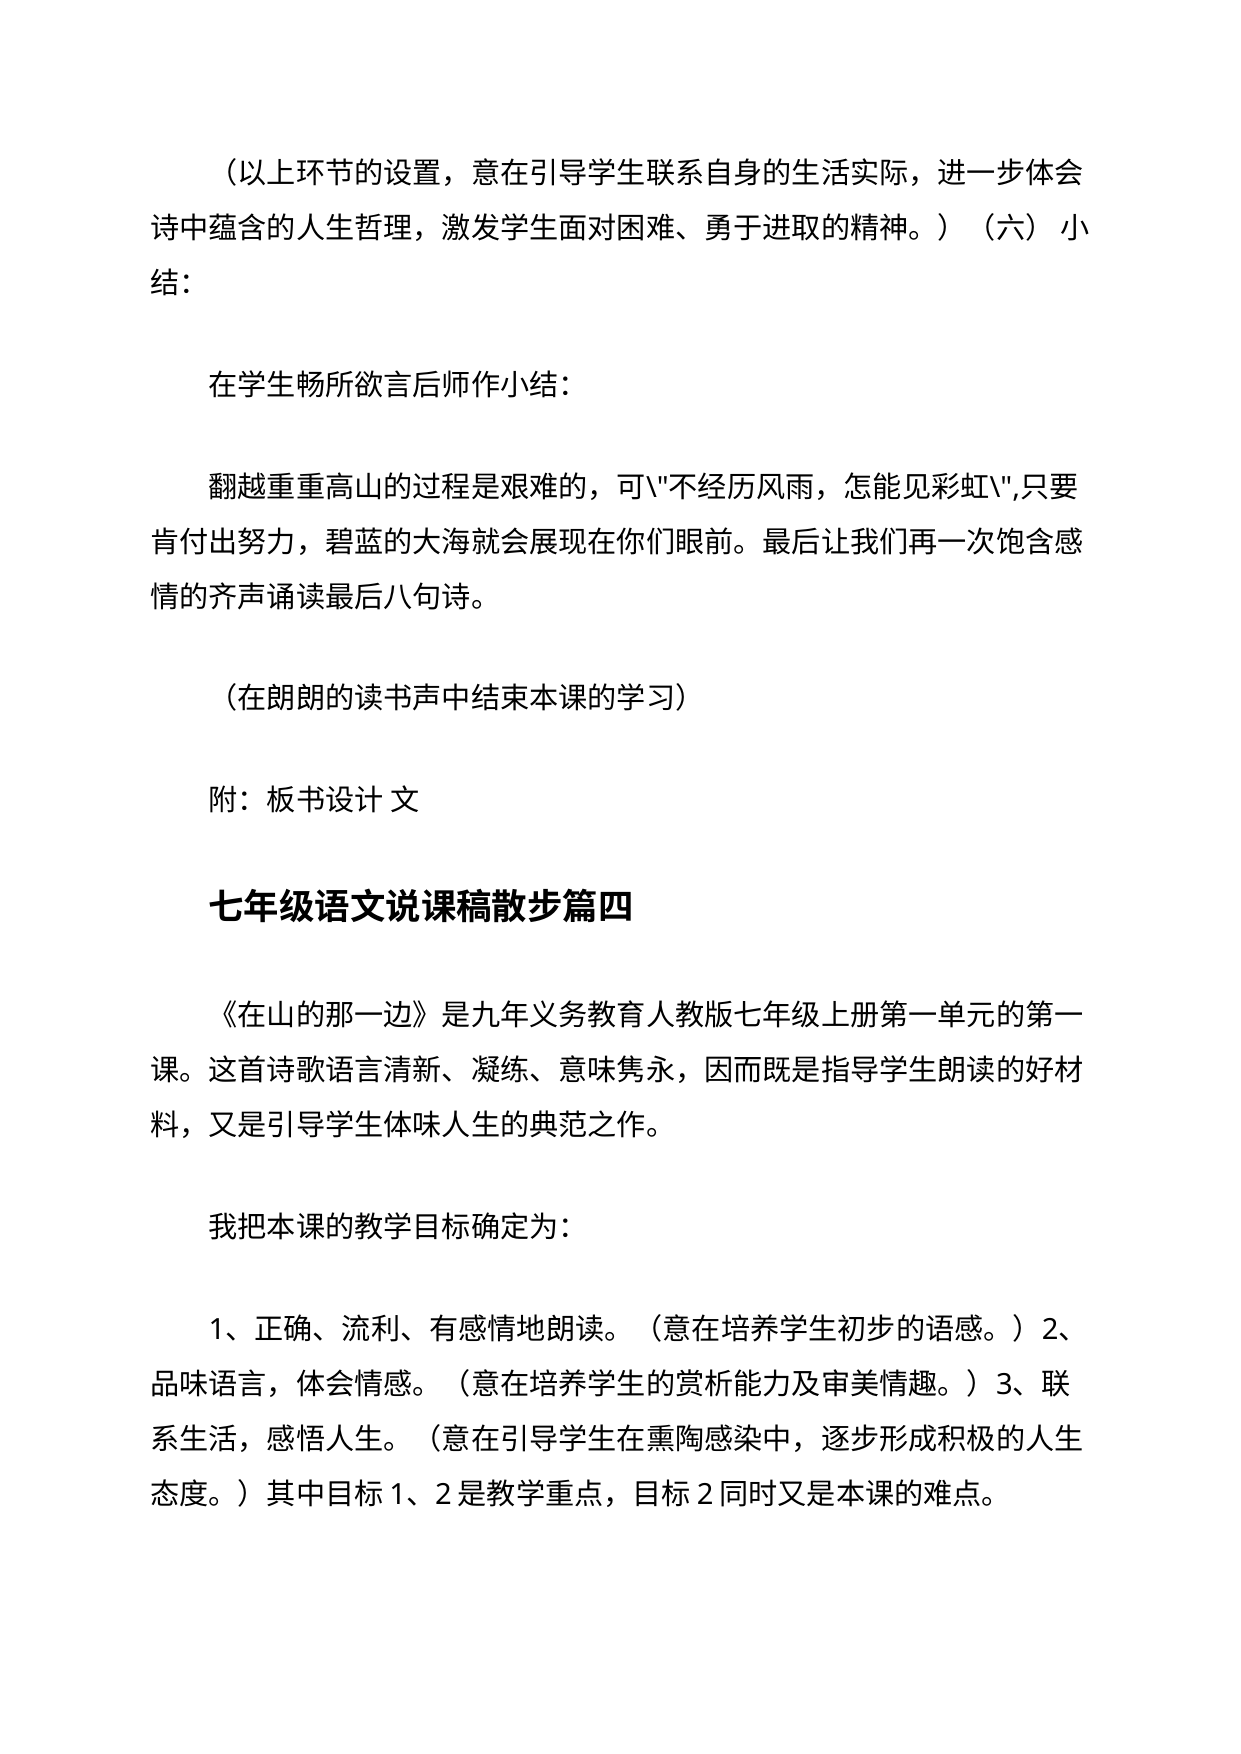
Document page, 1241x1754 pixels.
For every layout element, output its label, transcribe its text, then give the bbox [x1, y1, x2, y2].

text 七年级语文说课稿散步篇四 [150, 878, 1090, 930]
text 《在山的那一边》是九年义务教育人教版七年级上册第一单元的第一课。这首诗歌语言清新、凝练、意味隽永，因而既是指导学生朗读的好材料，又是引导学生体味人生的典范之作。 [150, 992, 1090, 1144]
text 我把本课的教学目标确定为： [150, 1203, 1090, 1246]
text 附：板书设计 文 [150, 777, 1090, 819]
text 1、正确、流利、有感情地朗读。（意在培养学生初步的语感。）2、品味语言，体会情感。（意在培养学生的赏析能力及审美情趣。）3、联系生活，感悟人生。（意在引导学生在熏陶感染中，逐步形成积极的人生态度。）其中目标1、2是教学重点，目标2同时又是本课的难点。 [150, 1305, 1090, 1513]
text （以上环节的设置，意在引导学生联系自身的生活实际，进一步体会诗中蕴含的人生哲理，激发学生面对困难、勇于进取的精神。）（六） 小结： [150, 150, 1090, 302]
text 在学生畅所欲言后师作小结： [150, 362, 1090, 404]
text 翻越重重高山的过程是艰难的，可\"不经历风雨，怎能见彩虹\",只要肯付出努力，碧蓝的大海就会展现在你们眼前。最后让我们再一次饱含感情的齐声诵读最后八句诗。 [150, 463, 1090, 616]
text （在朗朗的读书声中结束本课的学习） [150, 675, 1090, 717]
